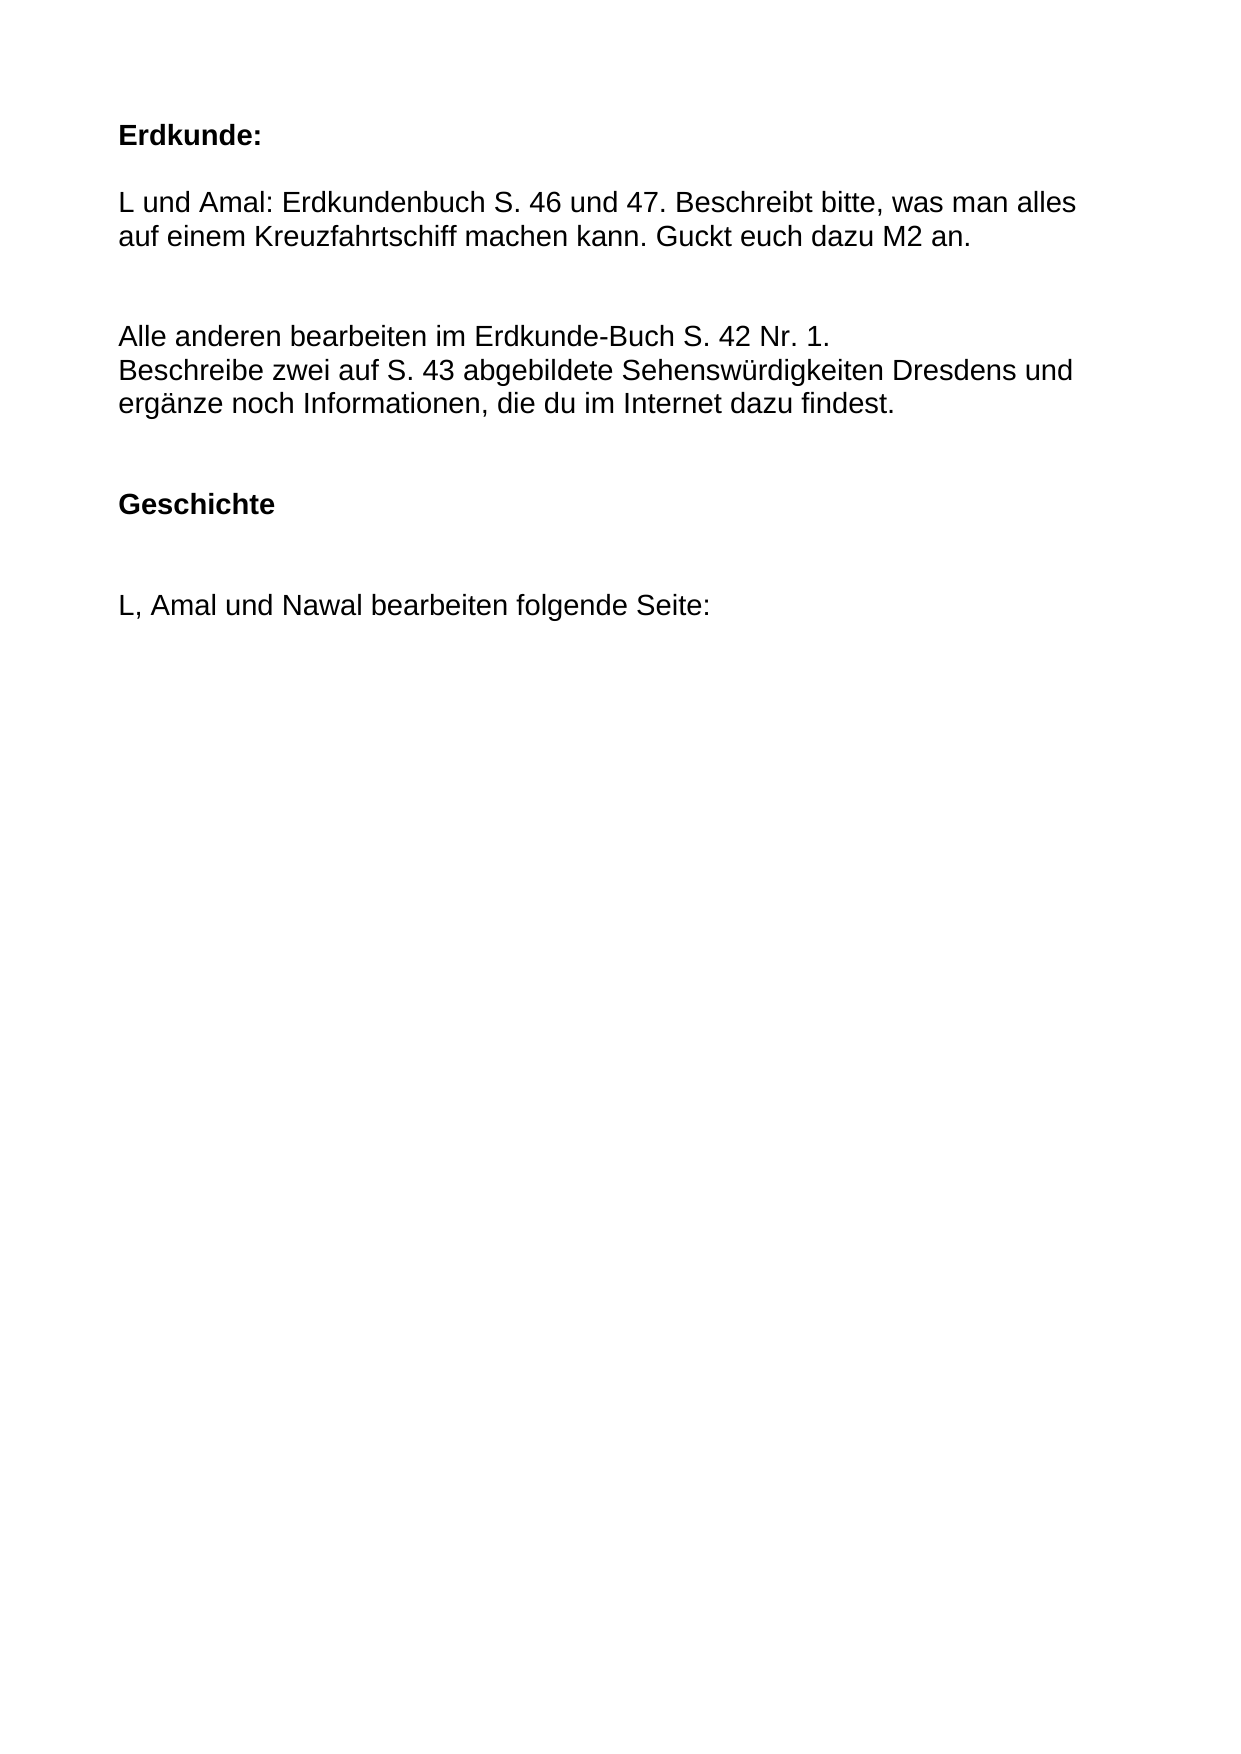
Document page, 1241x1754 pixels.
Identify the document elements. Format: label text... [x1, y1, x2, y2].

text L und Amal: Erdkundenbuch S. 46 und 47. Beschreibt bitte, was man alles auf einem Kreuzfahrtschiff machen kann. Guckt euch dazu M2 an. [118, 185, 1122, 252]
text Geschichte [118, 487, 1122, 521]
text Beschreibe zwei auf S. 43 abgebildete Sehenswürdigkeiten Dresdens und ergänze noch Informationen, die du im Internet dazu findest. [118, 353, 1122, 420]
text Erdkunde: [118, 118, 1122, 152]
text Alle anderen bearbeiten im Erdkunde-Buch S. 42 Nr. 1. [118, 319, 1122, 353]
text L, Amal und Nawal bearbeiten folgende Seite: [118, 588, 1122, 621]
